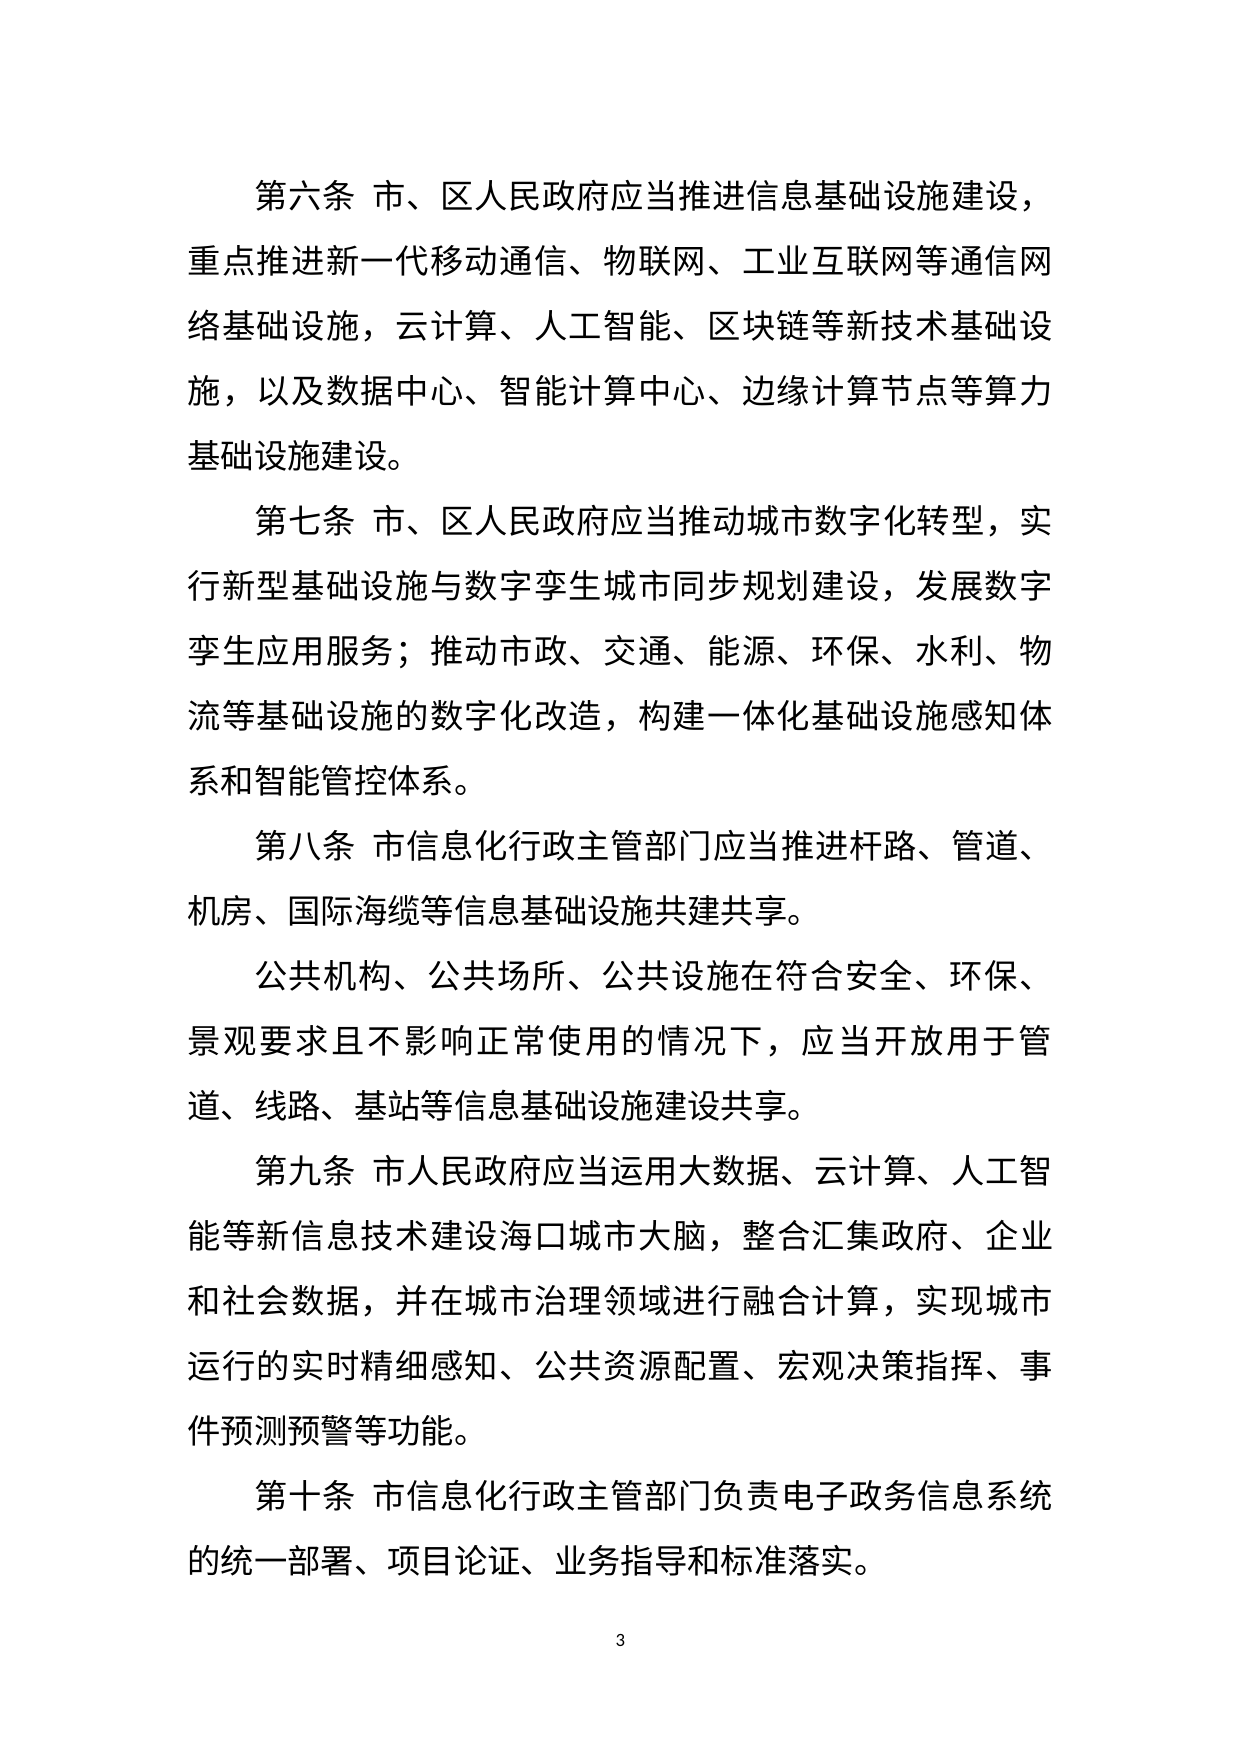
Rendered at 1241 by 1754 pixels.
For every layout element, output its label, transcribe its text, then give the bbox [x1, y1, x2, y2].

text 第六条 市、区人民政府应当推进信息基础设施建设，重点推进新一代移动通信、物联网、工业互联网等通信网络基础设施，云计算、人工智能、区块链等新技术基础设施，以及数据中心、智能计算中心、边缘计算节点等算力基础设施建设。 [187, 162, 1053, 487]
text 第十条 市信息化行政主管部门负责电子政务信息系统的统一部署、项目论证、业务指导和标准落实。 [187, 1462, 1053, 1592]
text 第七条 市、区人民政府应当推动城市数字化转型，实行新型基础设施与数字孪生城市同步规划建设，发展数字孪生应用服务；推动市政、交通、能源、环保、水利、物流等基础设施的数字化改造，构建一体化基础设施感知体系和智能管控体系。 [187, 487, 1053, 812]
text 公共机构、公共场所、公共设施在符合安全、环保、景观要求且不影响正常使用的情况下，应当开放用于管道、线路、基站等信息基础设施建设共享。 [187, 942, 1053, 1137]
text 第九条 市人民政府应当运用大数据、云计算、人工智能等新信息技术建设海口城市大脑，整合汇集政府、企业和社会数据，并在城市治理领域进行融合计算，实现城市运行的实时精细感知、公共资源配置、宏观决策指挥、事件预测预警等功能。 [187, 1137, 1053, 1462]
text 第八条 市信息化行政主管部门应当推进杆路、管道、机房、国际海缆等信息基础设施共建共享。 [187, 812, 1053, 942]
